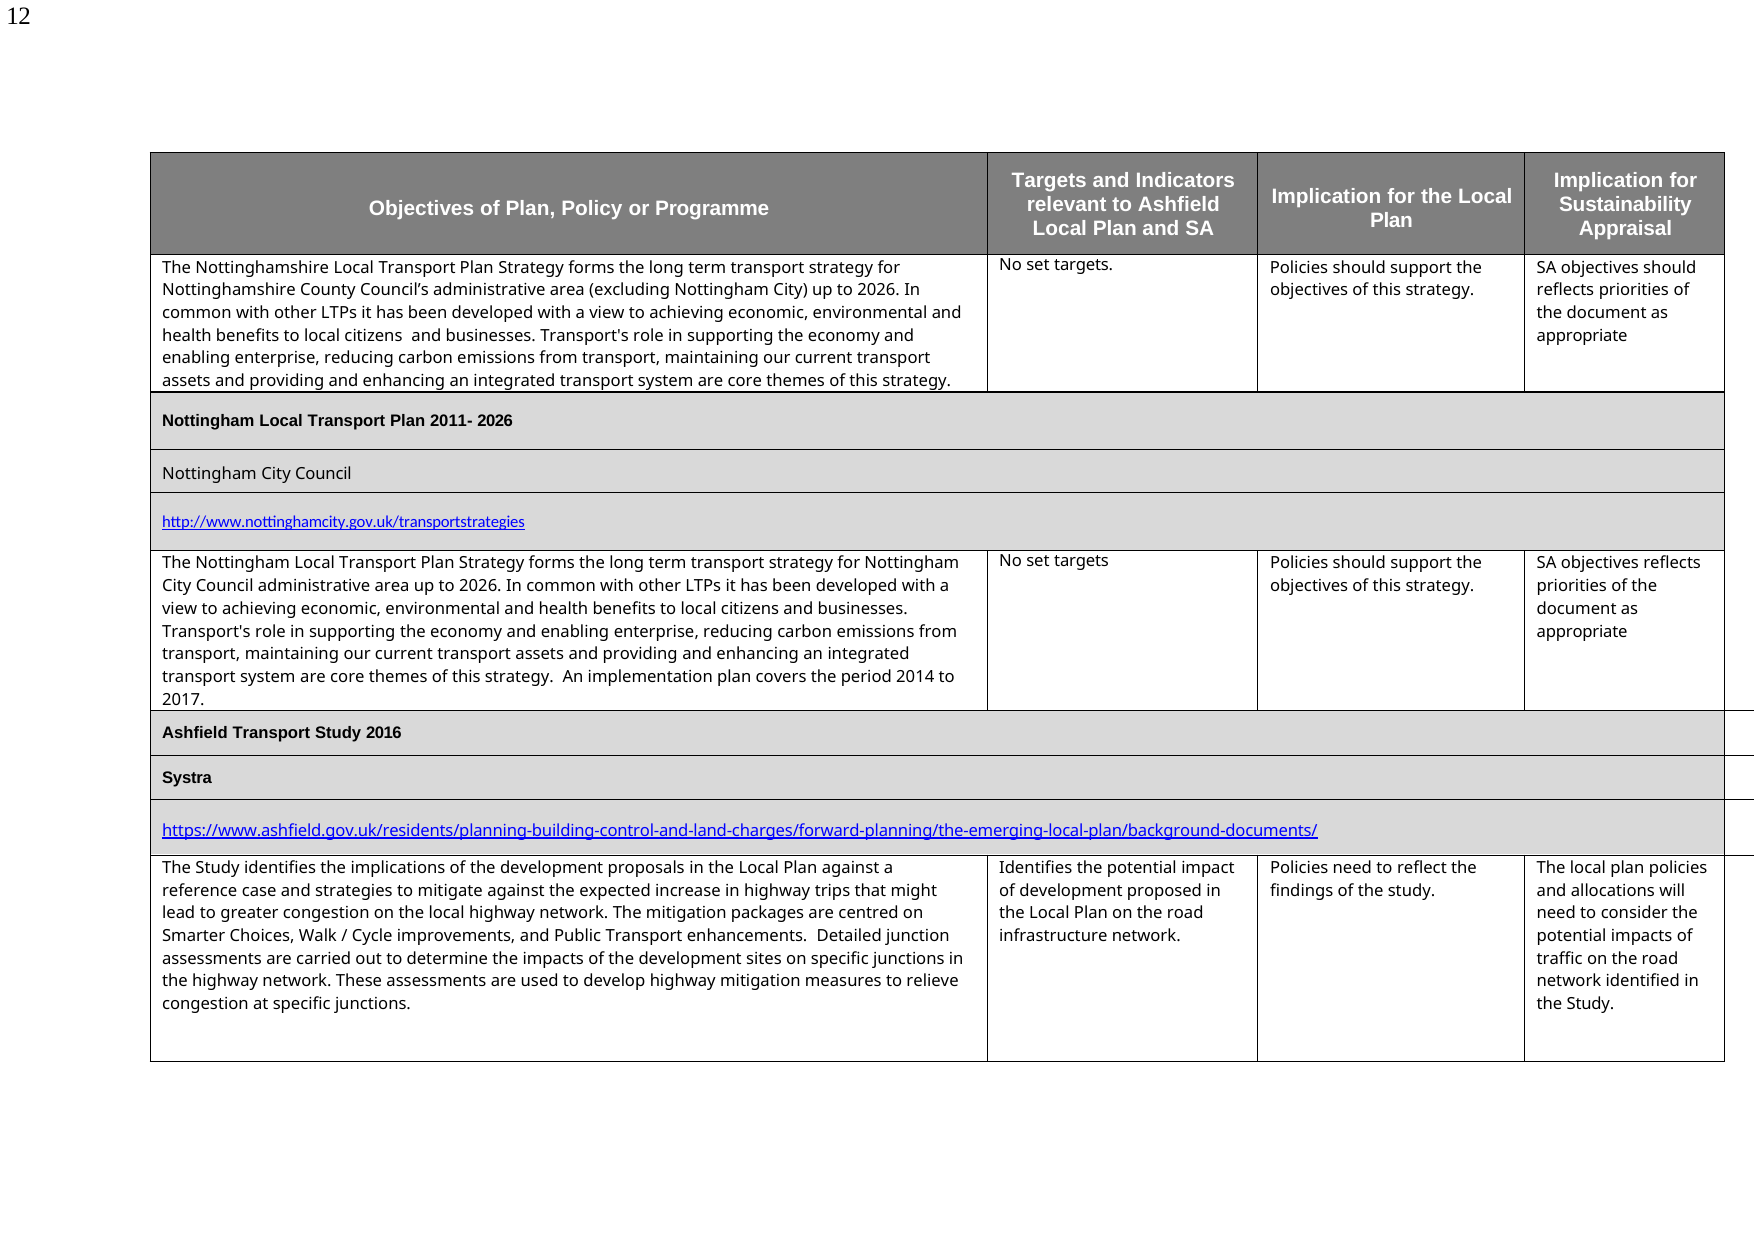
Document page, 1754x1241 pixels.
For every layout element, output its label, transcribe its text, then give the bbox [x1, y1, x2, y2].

table_cell The Study identifies the implications of the development proposals in the Local Plan against a reference case and strategies to mitigate against the expected increase in highway trips that might lead to greater congestion on the local highway network. The mitigation packages are centred on Smarter Choices, Walk / Cycle improvements, and Public Transport enhancements. Detailed junction assessments are carried out to determine the impacts of the development sites on specific junctions in the highway network. These assessments are used to develop highway mitigation measures to relieve congestion at specific junctions. [151, 856, 987, 1061]
table_cell Policies need to reflect the findings of the study. [1258, 856, 1524, 1061]
table_header Implication for the Local Plan [1258, 153, 1524, 254]
table_header Implication for Sustainability Appraisal [1525, 153, 1724, 254]
table_cell [1725, 756, 1754, 799]
table_cell Identifies the potential impact of development proposed in the Local Plan on the road infrastructure network. [988, 856, 1257, 1061]
table_cell [1725, 800, 1754, 854]
table_cell SA objectives should reflects priorities of the document as appropriate [1525, 255, 1724, 391]
table_cell No set targets [988, 551, 1257, 710]
table_cell No set targets. [988, 255, 1257, 391]
table_cell Policies should support the objectives of this strategy. [1258, 255, 1524, 391]
table_cell Systra [151, 756, 1724, 799]
table_cell https://www.ashfield.gov.uk/residents/planning-building-control-and-land-charges/forward-planning/the-emerging-local-plan/background-documents/ [151, 800, 1724, 854]
table_header Targets and Indicators relevant to Ashfield Local Plan and SA [988, 153, 1257, 254]
table_cell [1725, 856, 1754, 1061]
table_cell The Nottingham Local Transport Plan Strategy forms the long term transport strategy for Nottingham City Council administrative area up to 2026. In common with other LTPs it has been developed with a view to achieving economic, environmental and health benefits to local citizens and businesses. Transport's role in supporting the economy and enabling enterprise, reducing carbon emissions from transport, maintaining our current transport assets and providing and enhancing an integrated transport system are core themes of this strategy. An implementation plan covers the period 2014 to 2017. [151, 551, 987, 710]
table_cell http://www.nottinghamcity.gov.uk/transportstrategies [151, 493, 1724, 550]
table_cell Ashfield Transport Study 2016 [151, 711, 1724, 755]
table_cell Policies should support the objectives of this strategy. [1258, 551, 1524, 710]
table_cell [1725, 711, 1754, 755]
table_cell The local plan policies and allocations will need to consider the potential impacts of traffic on the road network identified in the Study. [1525, 856, 1724, 1061]
table_cell Nottingham City Council [151, 450, 1724, 492]
table_header [1725, 152, 1754, 710]
table_cell Nottingham Local Transport Plan 2011- 2026 [151, 393, 1724, 449]
table_header Objectives of Plan, Policy or Programme [151, 153, 987, 254]
table_cell The Nottinghamshire Local Transport Plan Strategy forms the long term transport strategy for Nottinghamshire County Council’s administrative area (excluding Nottingham City) up to 2026. In common with other LTPs it has been developed with a view to achieving economic, environmental and health benefits to local citizens and businesses. Transport's role in supporting the economy and enabling enterprise, reducing carbon emissions from transport, maintaining our current transport assets and providing and enhancing an integrated transport system are core themes of this strategy. [151, 255, 987, 391]
table_cell SA objectives reflects priorities of the document as appropriate [1525, 551, 1724, 710]
